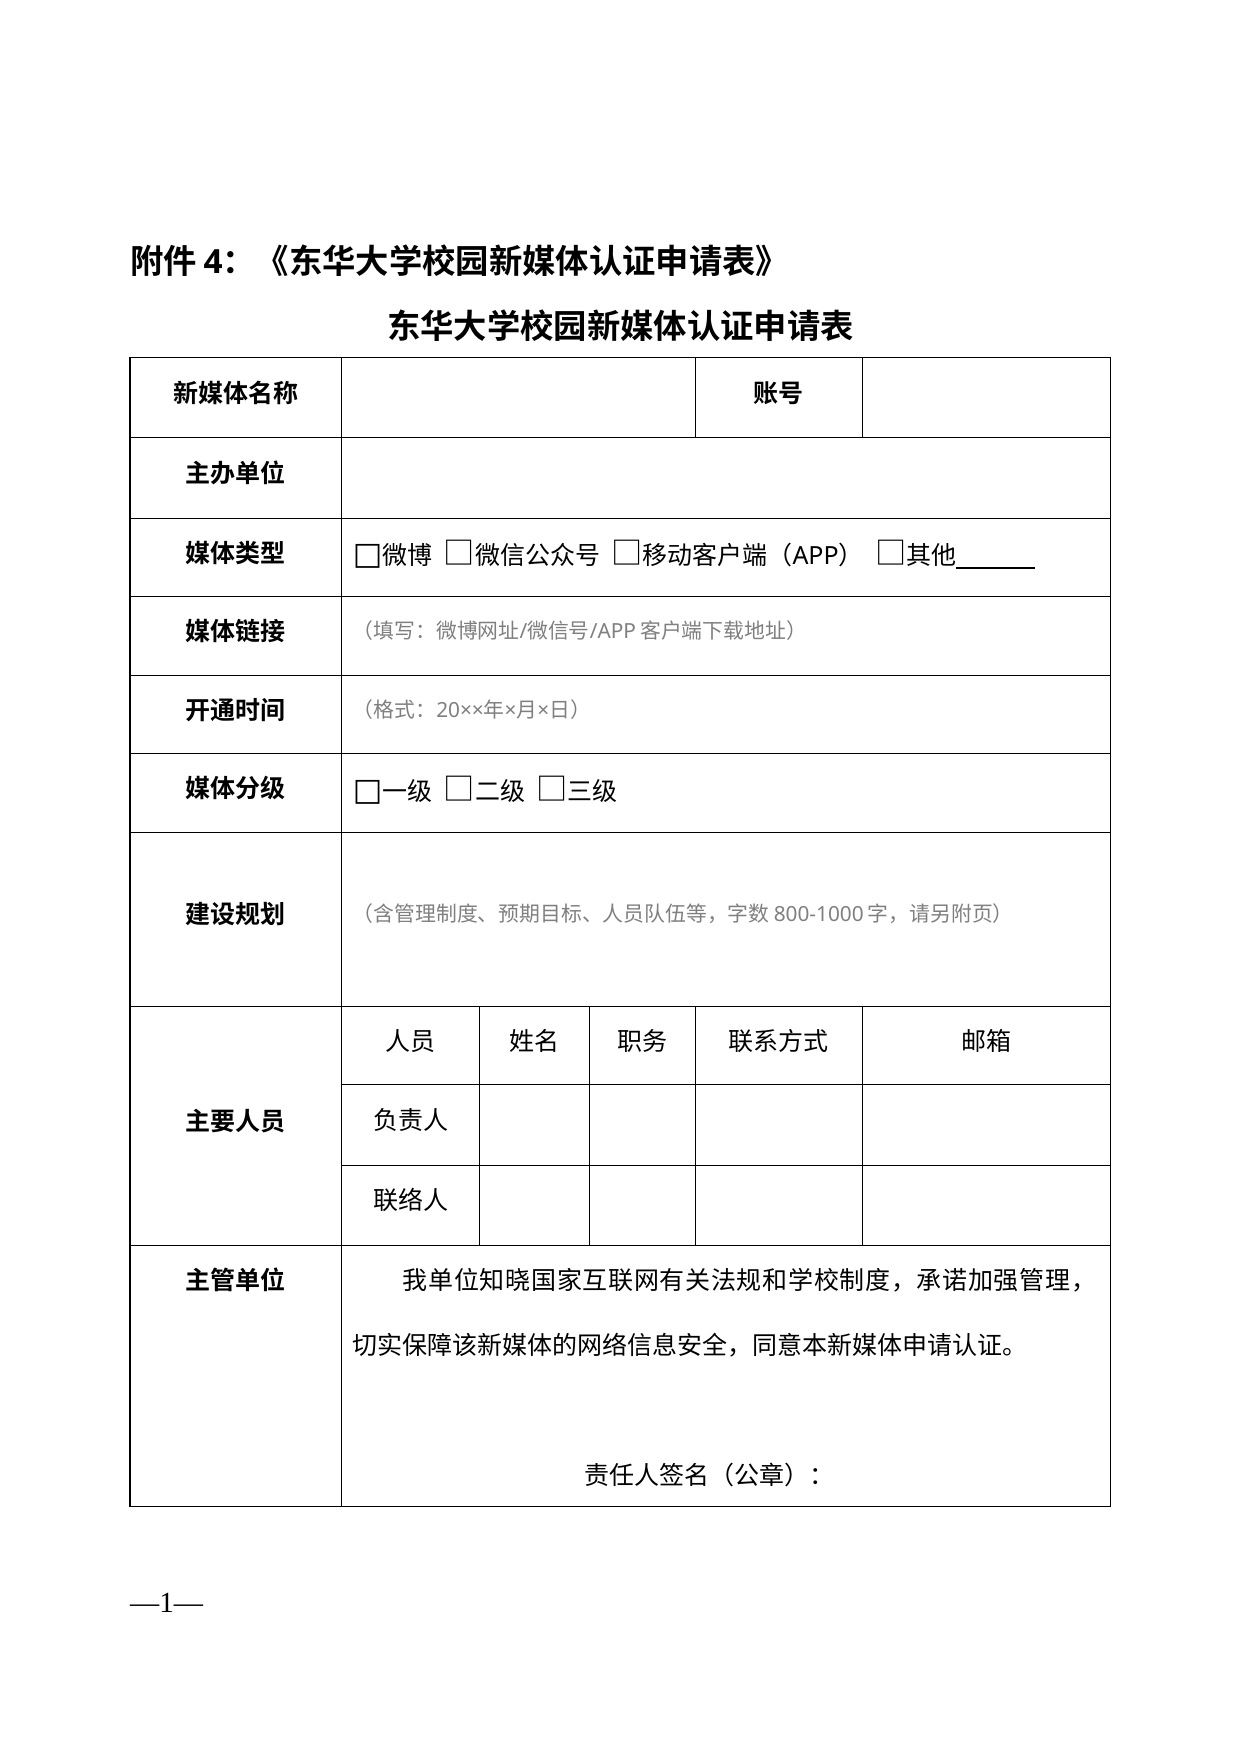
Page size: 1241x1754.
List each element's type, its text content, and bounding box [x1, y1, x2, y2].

table_cell 主管单位 [131, 1246, 341, 1506]
table_cell 联系方式 [696, 1007, 862, 1084]
table_cell 邮箱 [863, 1007, 1110, 1084]
table_cell 职务 [590, 1007, 695, 1084]
table_cell 主办单位 [131, 438, 341, 518]
table_cell [342, 438, 1110, 518]
table_cell 媒体类型 [131, 519, 341, 596]
table_cell 建设规划 [131, 833, 341, 1006]
table_cell 媒体分级 [131, 754, 341, 832]
table_cell 联络人 [342, 1166, 479, 1245]
table_cell □一级 □二级 □三级 [342, 754, 1110, 832]
table_cell （格式：20××年×月×日） [342, 676, 1110, 753]
text 东华大学校园新媒体认证申请表 [130, 292, 1110, 357]
table_header 账号 [696, 358, 862, 437]
table_cell [696, 1166, 862, 1245]
table_cell [590, 1085, 695, 1164]
table_cell （含管理制度、预期目标、人员队伍等，字数800-1000字，请另附页） [342, 833, 1110, 1006]
table_cell [863, 1085, 1110, 1164]
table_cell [342, 1246, 1110, 1506]
table_cell 开通时间 [131, 676, 341, 753]
table_cell [863, 1166, 1110, 1245]
table_cell 姓名 [480, 1007, 589, 1084]
table_header [863, 358, 1110, 437]
table_cell [590, 1166, 695, 1245]
table_header [342, 358, 695, 437]
table_cell 媒体链接 [131, 597, 341, 675]
table_cell （填写：微博网址/微信号/APP客户端下载地址） [342, 597, 1110, 675]
text 附件4：《东华大学校园新媒体认证申请表》 [130, 227, 1110, 292]
table_cell [480, 1166, 589, 1245]
table_cell [696, 1085, 862, 1164]
table_header 新媒体名称 [131, 358, 341, 437]
table_cell 人员 [342, 1007, 479, 1084]
table_cell [480, 1085, 589, 1164]
table_cell □微博 □微信公众号 □移动客户端（APP） □其他 [342, 519, 1110, 596]
table_cell 负责人 [342, 1085, 479, 1164]
table_cell 主要人员 [131, 1007, 341, 1245]
